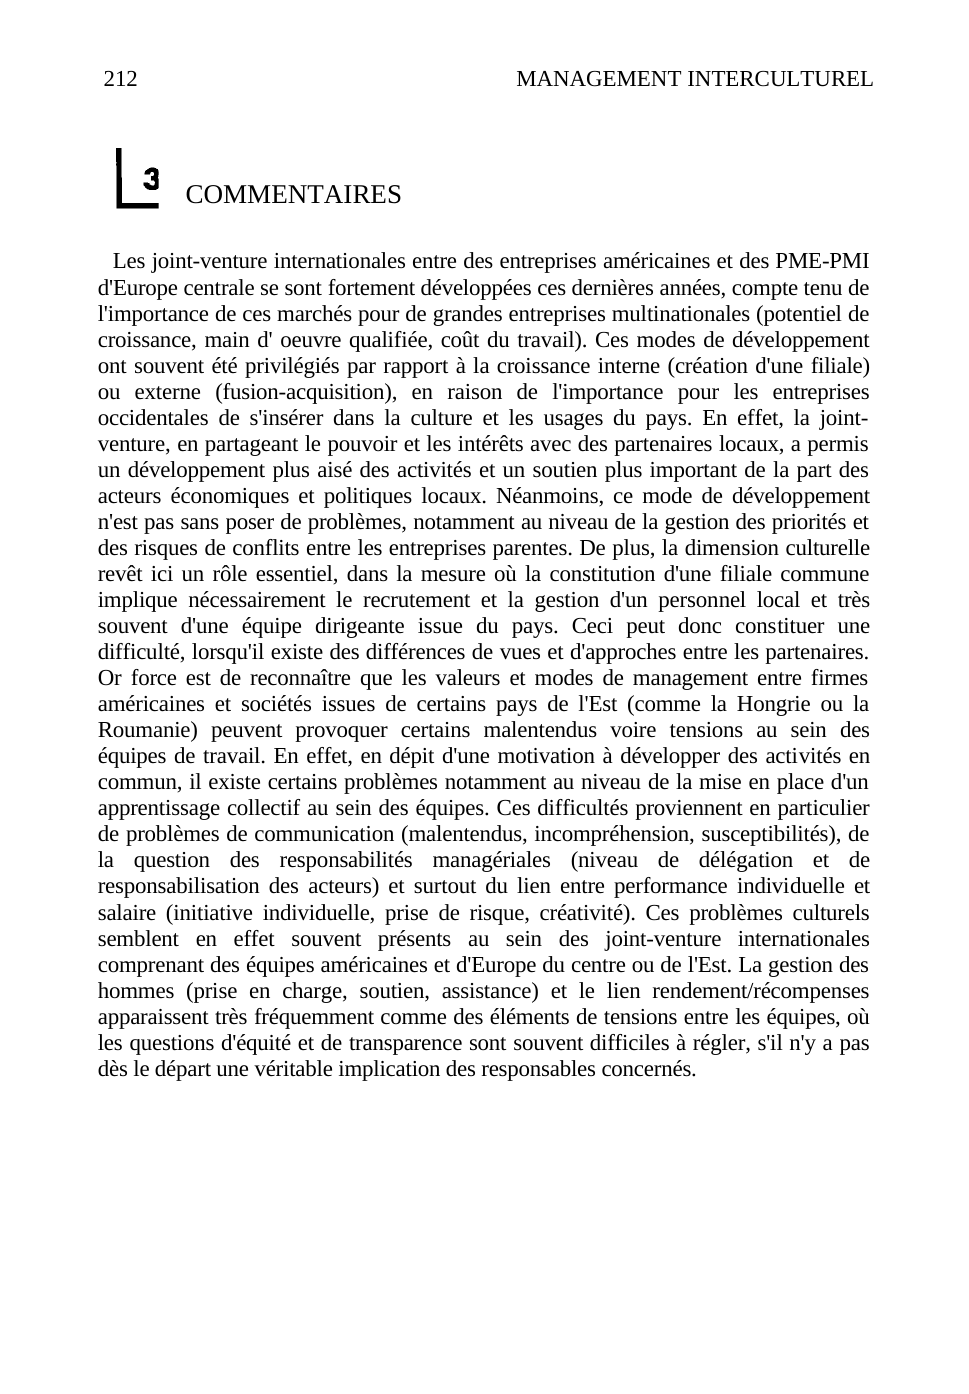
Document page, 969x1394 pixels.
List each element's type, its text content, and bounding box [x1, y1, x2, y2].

table_header [90, 148, 158, 212]
text Les joint-venture internationales entre des entreprises américaines et des PME-PMI d'Europe centrale se sont fortement développées ces dernières années, compte tenu de l'importance de ces marchés pour de grandes entreprises multinationales (potentiel de croissance, main d' oeuvre qualifiée, coût du travail). Ces modes de développement ont souvent été privilégiés par rapport à la croissance interne (création d'une filiale) ou externe (fusion-acquisition), en raison de l'importance pour les entreprises occidentales de s'insérer dans la culture et les usages du pays. En effet, la joint-venture, en partageant le pouvoir et les intérêts avec des partenaires locaux, a permis un développement plus aisé des activités et un soutien plus important de la part des acteurs économiques et politiques locaux. Néanmoins, ce mode de développement n'est pas sans poser de problèmes, notamment au niveau de la gestion des priorités et des risques de conflits entre les entreprises parentes. De plus, la dimension culturelle revêt ici un rôle essentiel, dans la mesure où la constitution d'une filiale commune implique nécessairement le recrutement et la gestion d'un personnel local et très souvent d'une équipe dirigeante issue du pays. Ceci peut donc constituer une difficulté, lorsqu'il existe des différences de vues et d'approches entre les partenaires. Or force est de reconnaître que les valeurs et modes de management entre firmes américaines et sociétés issues de certains pays de l'Est (comme la Hongrie ou la Roumanie) peuvent provoquer certains malentendus voire tensions au sein des équipes de travail. En effet, en dépit d'une motivation à développer des activités en commun, il existe certains problèmes notamment au niveau de la mise en place d'un apprentissage collectif au sein des équipes. Ces difficultés proviennent en particulier de problèmes de communication (malentendus, incompréhension, susceptibilités), de la question des responsabilités managériales (niveau de délégation et de responsabilisation des acteurs) et surtout du lien entre performance individuelle et salaire (initiative individuelle, prise de risque, créativité). Ces problèmes culturels semblent en effet souvent présents au sein des joint-venture internationales comprenant des équipes américaines et d'Europe du centre ou de l'Est. La gestion des hommes (prise en charge, soutien, assistance) et le lien rendement/récompenses apparaissent très fréquemment comme des éléments de tensions entre les équipes, où les questions d'équité et de transparence sont souvent difficiles à régler, s'il n'y a pas dès le départ une véritable implication des responsables concernés. [98, 248, 870, 1081]
table_header COMMENTAIRES [159, 148, 878, 212]
picture [115, 148, 159, 209]
